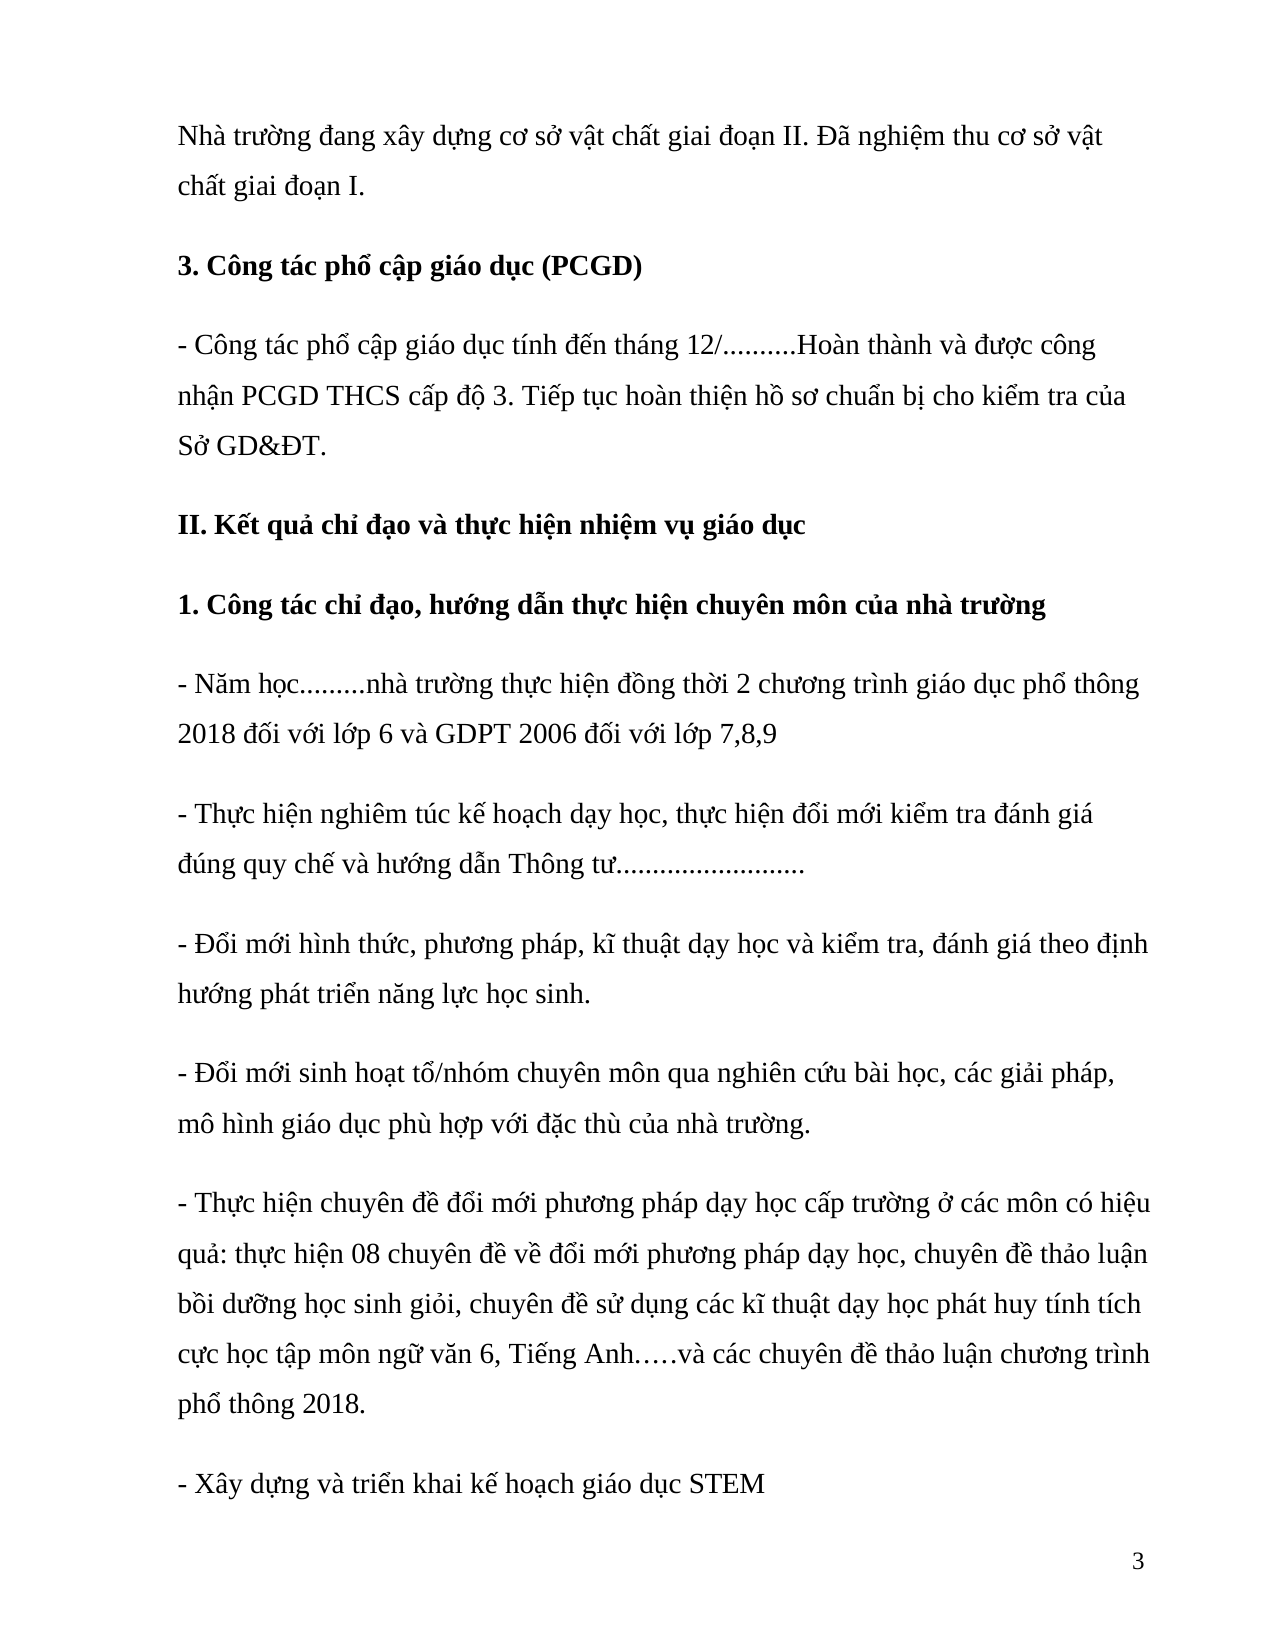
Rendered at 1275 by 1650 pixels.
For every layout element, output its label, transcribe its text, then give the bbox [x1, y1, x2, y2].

list Thực hiện chuyên đề đổi mới phương pháp dạy học cấp trường ở các môn có hiệu quả: thực hiện 08 chuyên đề về đổi mới phương pháp dạy học, chuyên đề thảo luận bồi dưỡng học sinh giỏi, chuyên đề sử dụng các kĩ thuật dạy học phát huy tính tích cực học tập môn ngữ văn 6, Tiếng Anh và các chuyên đề thảo luận chương trình [177, 1185, 1151, 1370]
list Đổi mới sinh hoạt tổ/nhóm chuyên môn qua nghiên cứu bài học, các giải pháp, mô hình giáo dục phù hợp với đặc thù của nhà trường. [177, 1056, 1115, 1139]
text 2018 đối với lớp 6 và GDPT 2006 đối với lớp 7,8,9 [177, 717, 1275, 750]
list Xây dựng và triển khai kế hoạch giáo dục STEM [177, 1466, 1275, 1500]
list Công tác chỉ đạo, hướng dẫn thực hiện chuyên môn của nhà trường [177, 587, 1275, 620]
subtitle Công tác phổ cập giáo dục (PCGD) [177, 248, 1275, 281]
list Đổi mới hình thức, phương pháp, kĩ thuật dạy học và kiểm tra, đánh giá theo định hướng phát triển năng lực học sinh. [177, 926, 1149, 1010]
subtitle Kết quả chỉ đạo và thực hiện nhiệm vụ giáo dục [177, 507, 1275, 541]
text phổ thông 2018. [177, 1387, 1275, 1420]
list Thực hiện nghiêm túc kế hoạch dạy học, thực hiện đổi mới kiểm tra đánh giá đúng quy chế và hướng dẫn Thông tư.......................... [177, 796, 1093, 880]
text Nhà trường đang xây dựng cơ sở vật chất giai đoạn II. Đã nghiệm thu cơ sở vật chất giai đoạn I. [177, 118, 1144, 202]
text nhận PCGD THCS cấp độ 3. Tiếp tục hoàn thiện hồ sơ chuẩn bị cho kiểm tra của Sở GD&ĐT. [177, 378, 1144, 461]
text - Công tác phổ cập giáo dục tính đến tháng 12/ Hoàn thành và được công [177, 327, 1275, 361]
list Năm học nhà trường thực hiện đồng thời 2 chương trình giáo dục phổ thông [177, 666, 1275, 700]
